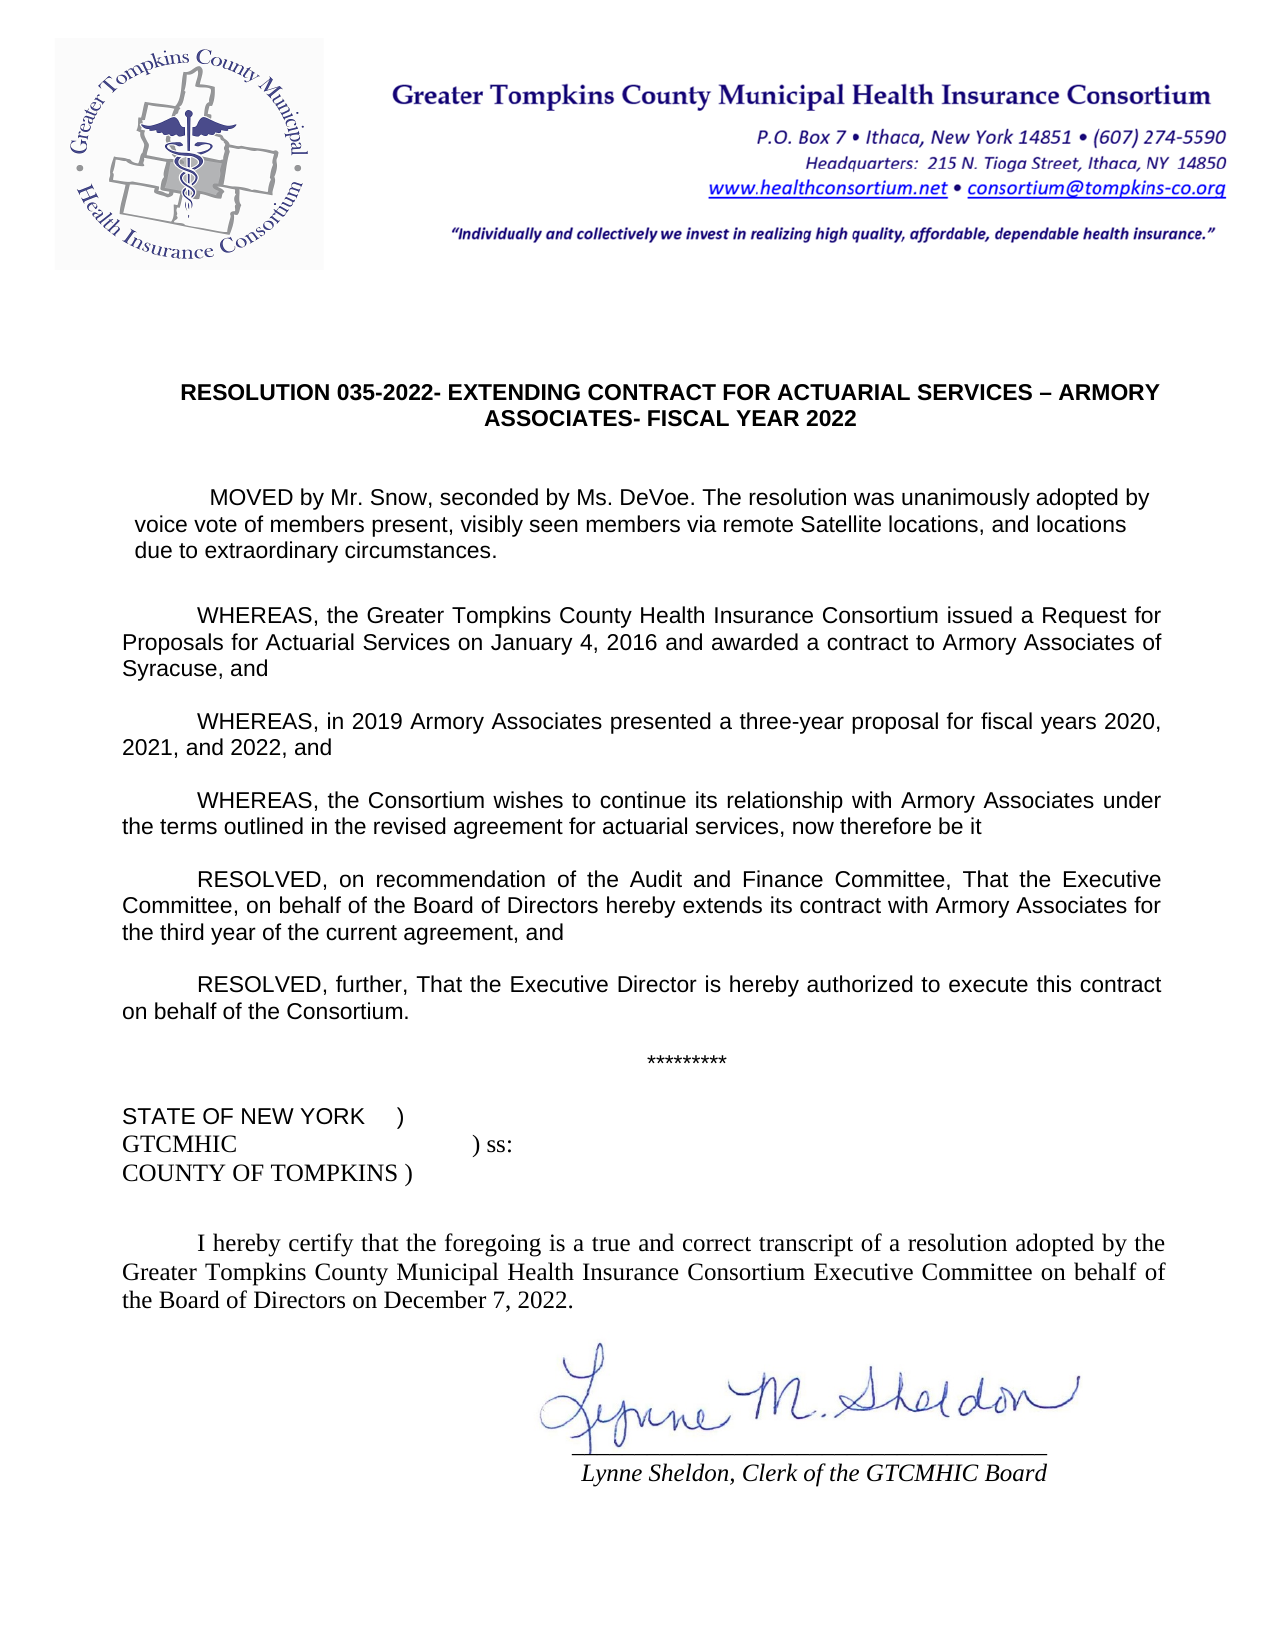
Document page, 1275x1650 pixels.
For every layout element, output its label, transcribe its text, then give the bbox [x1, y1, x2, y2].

text RESOLVED, further, That the Executive Director is hereby authorized to execute this contract on behalf of the Consortium. [122, 971, 1162, 1024]
text ********* [572, 1050, 1166, 1077]
text ______________________________________ [122, 1429, 1162, 1458]
text MOVED by Mr. Snow, seconded by Ms. DeVoe. The resolution was unanimously adopted by voice vote of members present, visibly seen members via remote Satellite locations, and locations due to extraordinary circumstances. [134, 484, 1162, 563]
text GTCMHIC ) ss: COUNTY OF TOMPKINS ) [122, 1129, 1166, 1187]
picture [533, 1331, 1083, 1429]
text WHEREAS, in 2019 Armory Associates presented a three-year proposal for fiscal years 2020, 2021, and 2022, and [122, 708, 1162, 760]
text RESOLUTION 035-2022- EXTENDING CONTRACT FOR ACTUARIAL SERVICES – ARMORY ASSOCIATES- FISCAL YEAR 2022 [112, 379, 1228, 431]
text RESOLVED, on recommendation of the Audit and Finance Committee, That the Executive Committee, on behalf of the Board of Directors hereby extends its contract with Armory Associates for the third year of the current agreement, and [122, 866, 1162, 945]
text WHEREAS, the Greater Tompkins County Health Insurance Consortium issued a Request for Proposals for Actuarial Services on January 4, 2016 and awarded a contract to Armory Associates of Syracuse, and [122, 602, 1162, 681]
picture [365, 66, 1245, 271]
picture [54, 38, 324, 270]
text STATE OF NEW YORK ) [122, 1103, 1166, 1129]
text WHEREAS, the Consortium wishes to continue its relationship with Armory Associates under the terms outlined in the revised agreement for actuarial services, now therefore be it [122, 787, 1162, 839]
text Lynne Sheldon, Clerk of the GTCMHIC Board [122, 1458, 1162, 1487]
text I hereby certify that the foregoing is a true and correct transcript of a resolution adopted by the Greater Tompkins County Municipal Health Insurance Consortium Executive Committee on behalf of the Board of Directors on December 7, 2022. [122, 1228, 1166, 1314]
